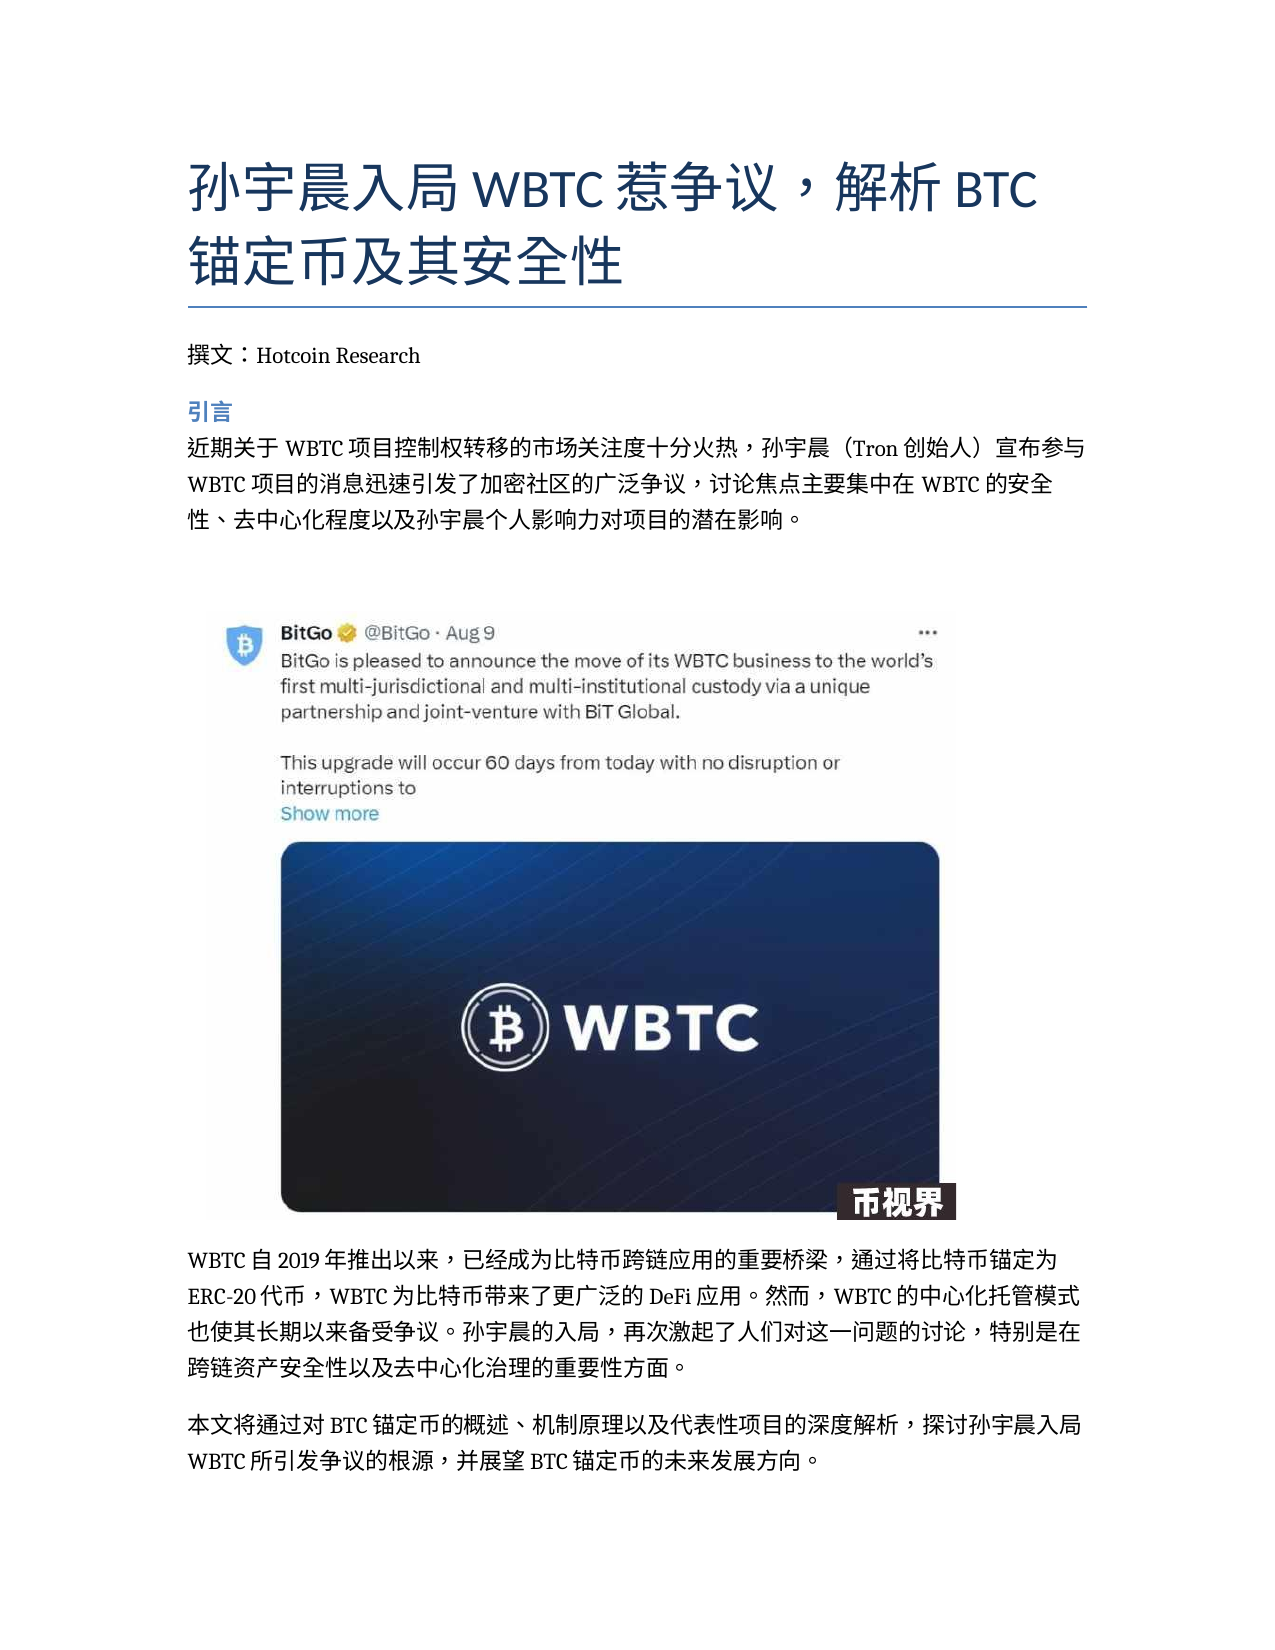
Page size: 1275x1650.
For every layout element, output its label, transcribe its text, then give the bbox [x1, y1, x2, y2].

subtitle 引言 [187, 396, 1087, 427]
title 孙宇晨入局WBTC惹争议，解析BTC锚定币及其安全性 [187, 150, 1087, 308]
picture [206, 611, 957, 1220]
text 近期关于 WBTC 项目控制权转移的市场关注度十分火热，孙宇晨（Tron 创始人）宣布参与 WBTC 项目的消息迅速引发了加密社区的广泛争议，讨论焦点主要集中在 WBTC 的安全性、去中心化程度以及孙宇晨个人影响力对项目的潜在影响。 [187, 432, 1087, 535]
text 撰文：Hotcoin Research [187, 339, 1087, 370]
text 本文将通过对BTC锚定币的概述、机制原理以及代表性项目的深度解析，探讨孙宇晨入局WBTC所引发争议的根源，并展望BTC锚定币的未来发展方向。 [187, 1409, 1087, 1476]
text WBTC自2019年推出以来，已经成为比特币跨链应用的重要桥梁，通过将比特币锚定为ERC-20代币，WBTC为比特币带来了更广泛的DeFi应用。然而，WBTC的中心化托管模式也使其长期以来备受争议。孙宇晨的入局，再次激起了人们对这一问题的讨论，特别是在跨链资产安全性以及去中心化治理的重要性方面。 [187, 1244, 1087, 1383]
